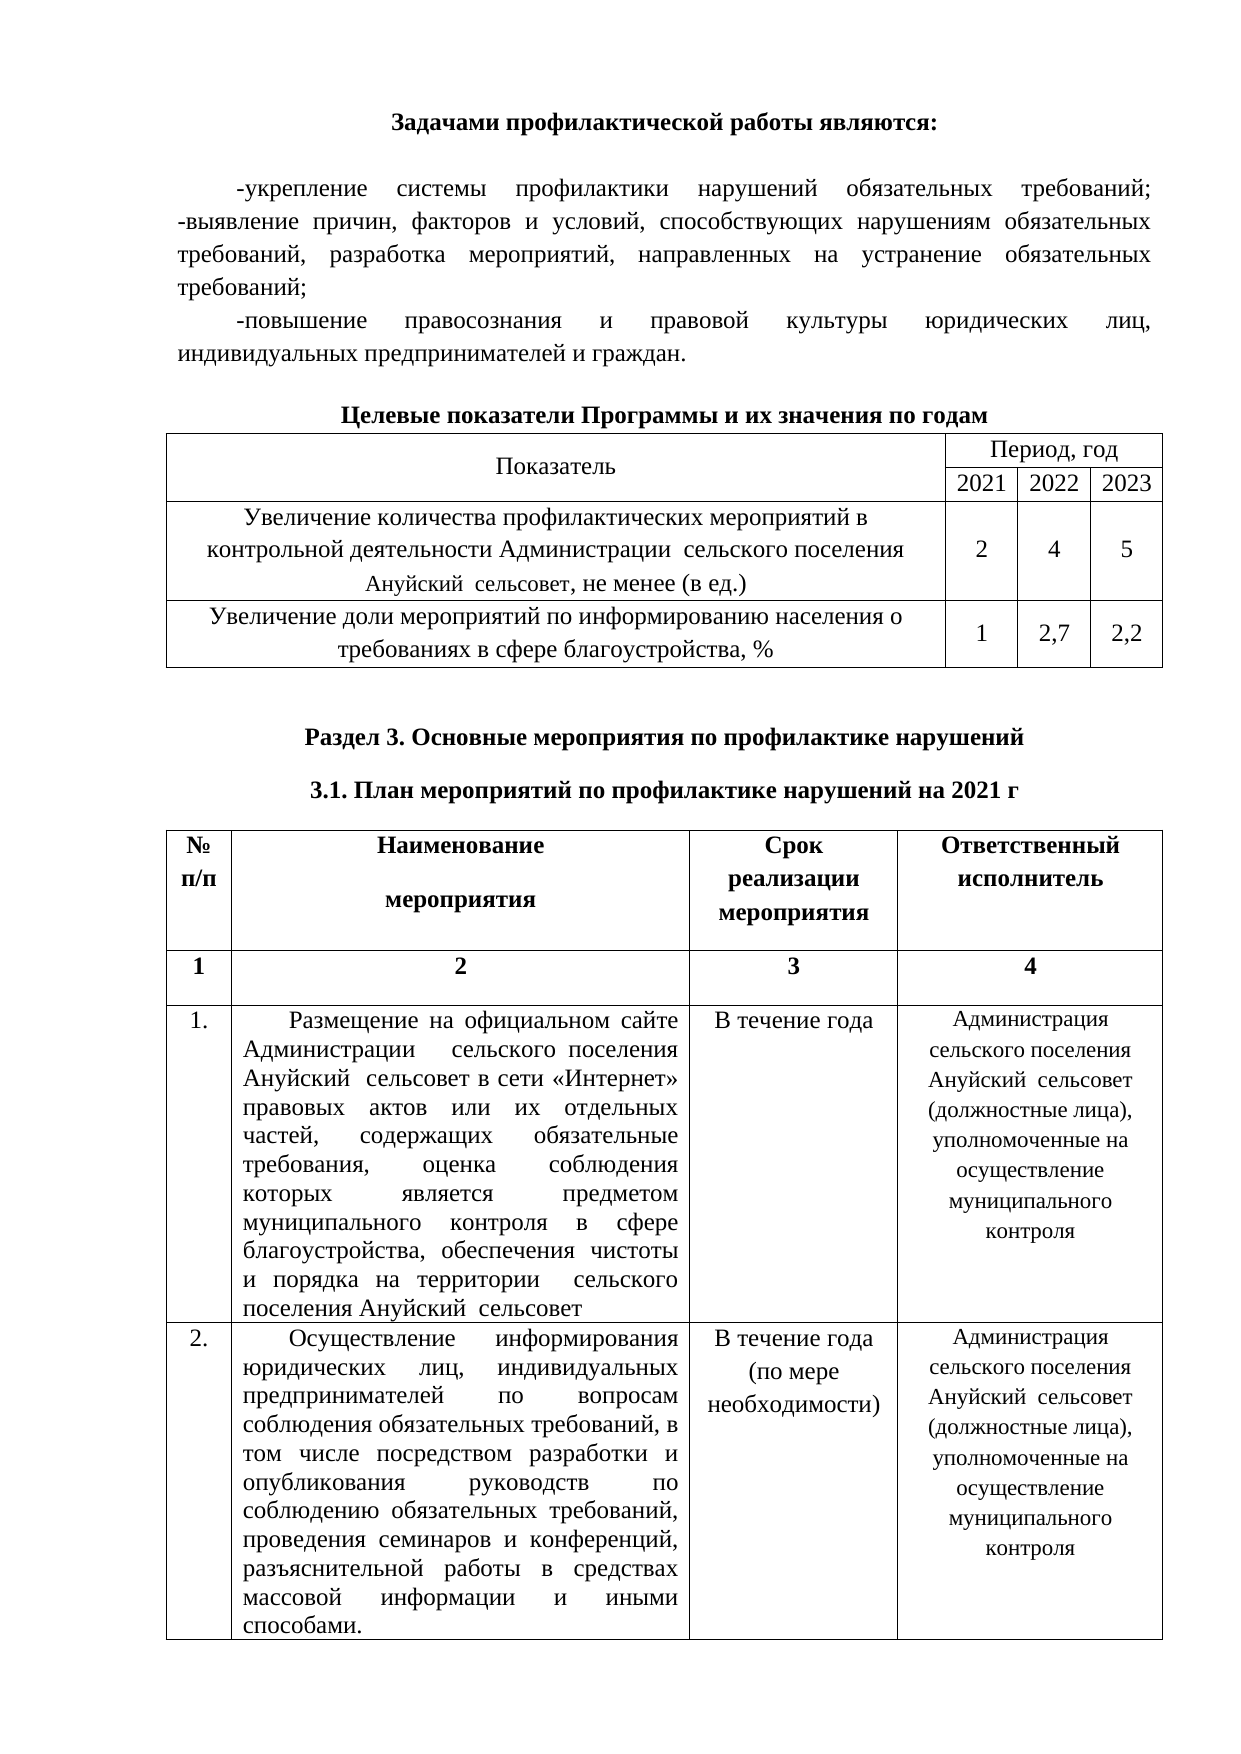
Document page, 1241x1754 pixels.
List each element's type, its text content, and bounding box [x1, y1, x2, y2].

table_cell В течение года [690, 1006, 897, 1322]
table_cell 2 [232, 951, 689, 1004]
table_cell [690, 1323, 897, 1639]
table_cell 5 [1091, 502, 1162, 600]
text Задачами профилактической работы являются: [177, 74, 1152, 136]
table_cell 4 [1018, 502, 1090, 600]
table_header № п/п [167, 831, 231, 950]
table_cell Увеличение доли мероприятий по информированию населения о требованиях в сфере благоустройства, % [167, 601, 945, 667]
table_cell 2021 [946, 468, 1017, 501]
table_cell 1 [167, 951, 231, 1004]
table_cell Размещение на официальном сайте Администрации сельского поселения Ануйский сельсовет в сети «Интернет» правовых актов или их отдельных частей, содержащих обязательные требования, оценка соблюдения которых является предметом муниципального контроля в сфере благоустройства, обеспечения чистоты и порядка на территории сельского поселения Ануйский сельсовет [232, 1006, 689, 1322]
table_cell 2,7 [1018, 601, 1090, 667]
table_cell 1 [946, 601, 1017, 667]
text -повышение правосознания и правовой культуры юридических лиц, индивидуальных предпринимателей и граждан. [177, 305, 1152, 367]
table_header Показатель [167, 434, 945, 501]
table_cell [232, 1323, 689, 1639]
table_cell 4 [898, 951, 1162, 1004]
text 3.1. План мероприятий по профилактике нарушений на 2021 г [177, 776, 1152, 804]
table_cell Администрация сельского поселения Ануйский сельсовет (должностные лица), уполномоченные на осуществление муниципального контроля [898, 1006, 1162, 1322]
table_cell 1. [167, 1006, 231, 1322]
table_cell 2,2 [1091, 601, 1162, 667]
text Раздел 3. Основные мероприятия по профилактике нарушений [177, 722, 1152, 751]
table_header Срок реализации мероприятия [690, 831, 897, 950]
table_header Период, год [946, 434, 1162, 467]
table_cell Увеличение количества профилактических мероприятий в контрольной деятельности Администрации сельского поселения Ануйский сельсовет, не менее (в ед.) [167, 502, 945, 600]
table_cell 2. [167, 1323, 231, 1639]
table_header Наименование мероприятия [232, 831, 689, 950]
text Целевые показатели Программы и их значения по годам [177, 400, 1152, 429]
table_cell 3 [690, 951, 897, 1004]
table_cell 2 [946, 502, 1017, 600]
table_cell 2022 [1018, 468, 1090, 501]
table_cell 2023 [1091, 468, 1162, 501]
table_header Ответственный исполнитель [898, 831, 1162, 950]
text -укрепление системы профилактики нарушений обязательных требований; -выявление причин, факторов и условий, способствующих нарушениям обязательных требований, разработка мероприятий, направленных на устранение обязательных требований; [177, 173, 1152, 301]
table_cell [898, 1323, 1162, 1639]
